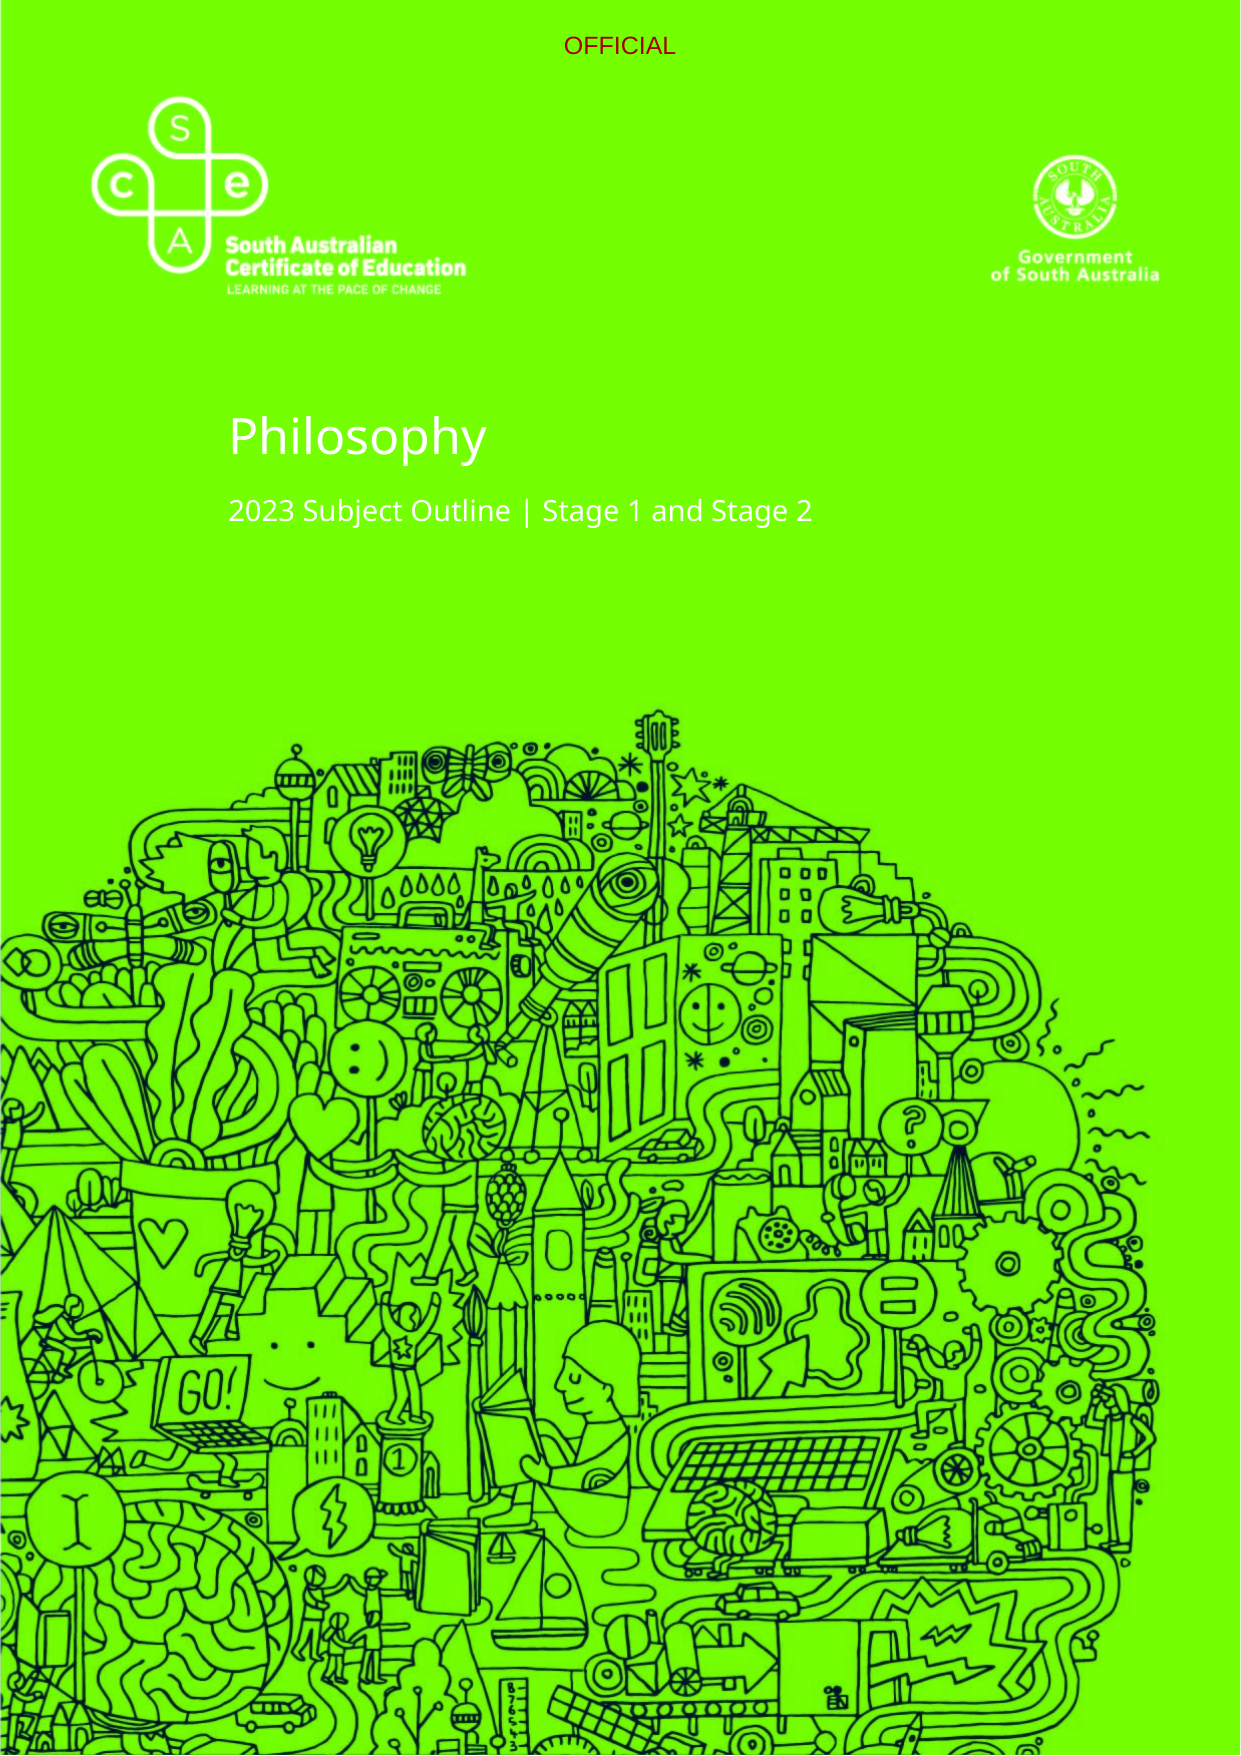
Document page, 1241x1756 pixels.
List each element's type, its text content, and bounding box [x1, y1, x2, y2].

text 2023 Subject Outline | Stage 1 and Stage 2 [228, 490, 1165, 530]
picture [0, 0, 1241, 1755]
text Philosophy [228, 401, 1165, 469]
